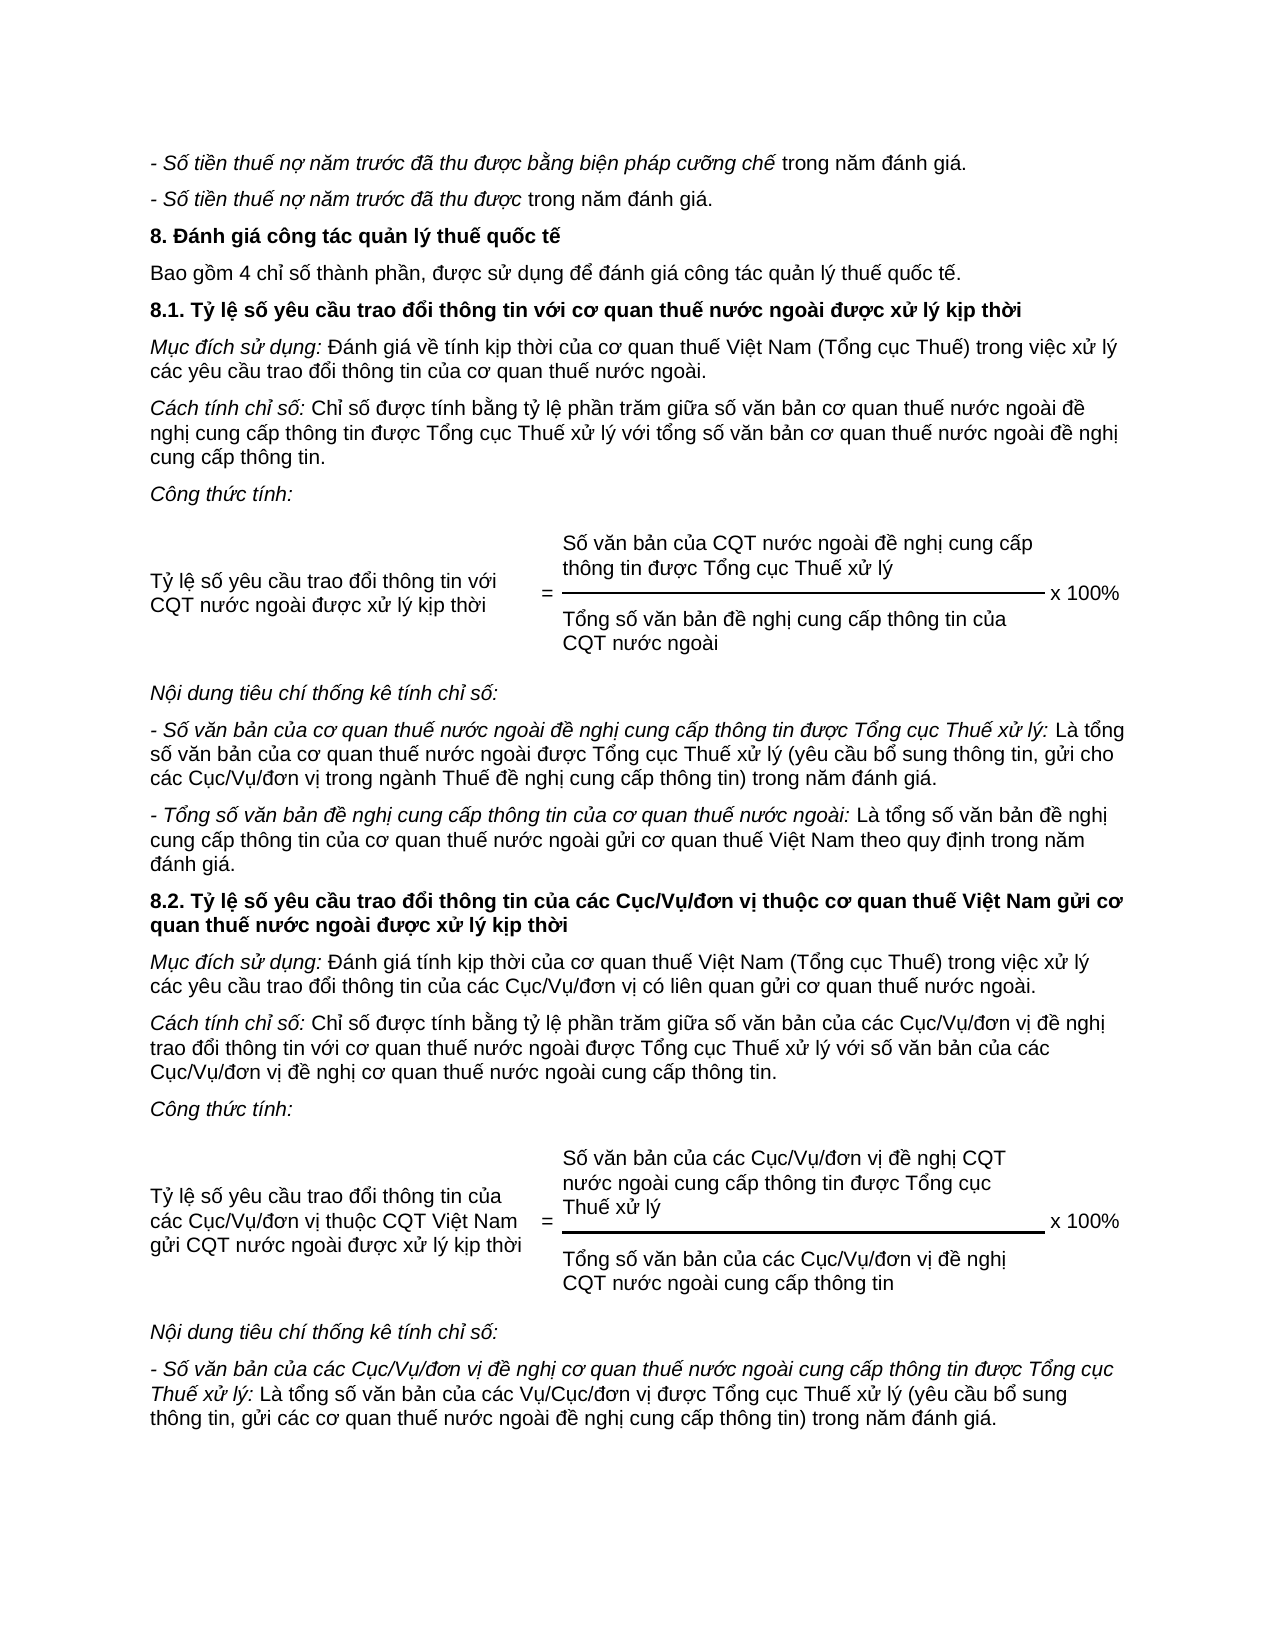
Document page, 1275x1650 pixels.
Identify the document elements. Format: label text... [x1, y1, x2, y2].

text Nội dung tiêu chí thống kê tính chỉ số: [150, 680, 1125, 704]
table_header Tỷ lệ số yêu cầu trao đổi thông tin với CQT nước ngoài được xử lý kịp thời [150, 518, 532, 668]
text - Số văn bản của các Cục/Vụ/đơn vị đề nghị cơ quan thuế nước ngoài cung cấp thông tin được Tổng cục Thuế xử lý: Là tổng số văn bản của các Vụ/Cục/đơn vị được Tổng cục Thuế xử lý (yêu cầu bổ sung thông tin, gửi các cơ quan thuế nước ngoài đề nghị cung cấp thông tin) trong năm đánh giá. [150, 1357, 1125, 1430]
table_cell Tổng số văn bản đề nghị cung cấp thông tin của CQT nước ngoài [562, 594, 1044, 668]
text - Số văn bản của cơ quan thuế nước ngoài đề nghị cung cấp thông tin được Tổng cục Thuế xử lý: Là tổng số văn bản của cơ quan thuế nước ngoài được Tổng cục Thuế xử lý (yêu cầu bổ sung thông tin, gửi cho các Cục/Vụ/đơn vị trong ngành Thuế đề nghị cung cấp thông tin) trong năm đánh giá. [150, 717, 1125, 790]
text Nội dung tiêu chí thống kê tính chỉ số: [150, 1320, 1125, 1344]
table_cell Tổng số văn bản của các Cục/Vụ/đơn vị đề nghị CQT nước ngoài cung cấp thông tin [562, 1234, 1044, 1307]
text Cách tính chỉ số: Chỉ số được tính bằng tỷ lệ phần trăm giữa số văn bản cơ quan thuế nước ngoài đề nghị cung cấp thông tin được Tổng cục Thuế xử lý với tổng số văn bản cơ quan thuế nước ngoài đề nghị cung cấp thông tin. [150, 396, 1125, 469]
text Mục đích sử dụng: Đánh giá tính kịp thời của cơ quan thuế Việt Nam (Tổng cục Thuế) trong việc xử lý các yêu cầu trao đổi thông tin của các Cục/Vụ/đơn vị có liên quan gửi cơ quan thuế nước ngoài. [150, 949, 1125, 998]
text 8.2. Tỷ lệ số yêu cầu trao đổi thông tin của các Cục/Vụ/đơn vị thuộc cơ quan thuế Việt Nam gửi cơ quan thuế nước ngoài được xử lý kịp thời [150, 888, 1125, 937]
table_header x 100% [1045, 518, 1125, 668]
table_header x 100% [1045, 1133, 1125, 1307]
text - Số tiền thuế nợ năm trước đã thu được trong năm đánh giá. [150, 187, 1125, 211]
text Công thức tính: [150, 481, 1125, 506]
text Công thức tính: [150, 1096, 1125, 1121]
table_header = [532, 518, 562, 668]
text Cách tính chỉ số: Chỉ số được tính bằng tỷ lệ phần trăm giữa số văn bản của các Cục/Vụ/đơn vị đề nghị trao đổi thông tin với cơ quan thuế nước ngoài được Tổng cục Thuế xử lý với số văn bản của các Cục/Vụ/đơn vị đề nghị cơ quan thuế nước ngoài cung cấp thông tin. [150, 1011, 1125, 1084]
table_header = [532, 1133, 562, 1307]
text Bao gồm 4 chỉ số thành phần, được sử dụng để đánh giá công tác quản lý thuế quốc tế. [150, 261, 1125, 285]
text - Tổng số văn bản đề nghị cung cấp thông tin của cơ quan thuế nước ngoài: Là tổng số văn bản đề nghị cung cấp thông tin của cơ quan thuế nước ngoài gửi cơ quan thuế Việt Nam theo quy định trong năm đánh giá. [150, 803, 1125, 876]
text - Số tiền thuế nợ năm trước đã thu được bằng biện pháp cưỡng chế trong năm đánh giá. [150, 150, 1125, 174]
text Mục đích sử dụng: Đánh giá về tính kịp thời của cơ quan thuế Việt Nam (Tổng cục Thuế) trong việc xử lý các yêu cầu trao đổi thông tin của cơ quan thuế nước ngoài. [150, 334, 1125, 383]
text 8. Đánh giá công tác quản lý thuế quốc tế [150, 224, 1125, 248]
text 8.1. Tỷ lệ số yêu cầu trao đổi thông tin với cơ quan thuế nước ngoài được xử lý kịp thời [150, 297, 1125, 322]
table_header Số văn bản của các Cục/Vụ/đơn vị đề nghị CQT nước ngoài cung cấp thông tin được Tổng cục Thuế xử lý [562, 1133, 1044, 1231]
table_header Tỷ lệ số yêu cầu trao đổi thông tin của các Cục/Vụ/đơn vị thuộc CQT Việt Nam gửi CQT nước ngoài được xử lý kịp thời [150, 1133, 532, 1307]
table_header Số văn bản của CQT nước ngoài đề nghị cung cấp thông tin được Tổng cục Thuế xử lý [562, 518, 1044, 592]
